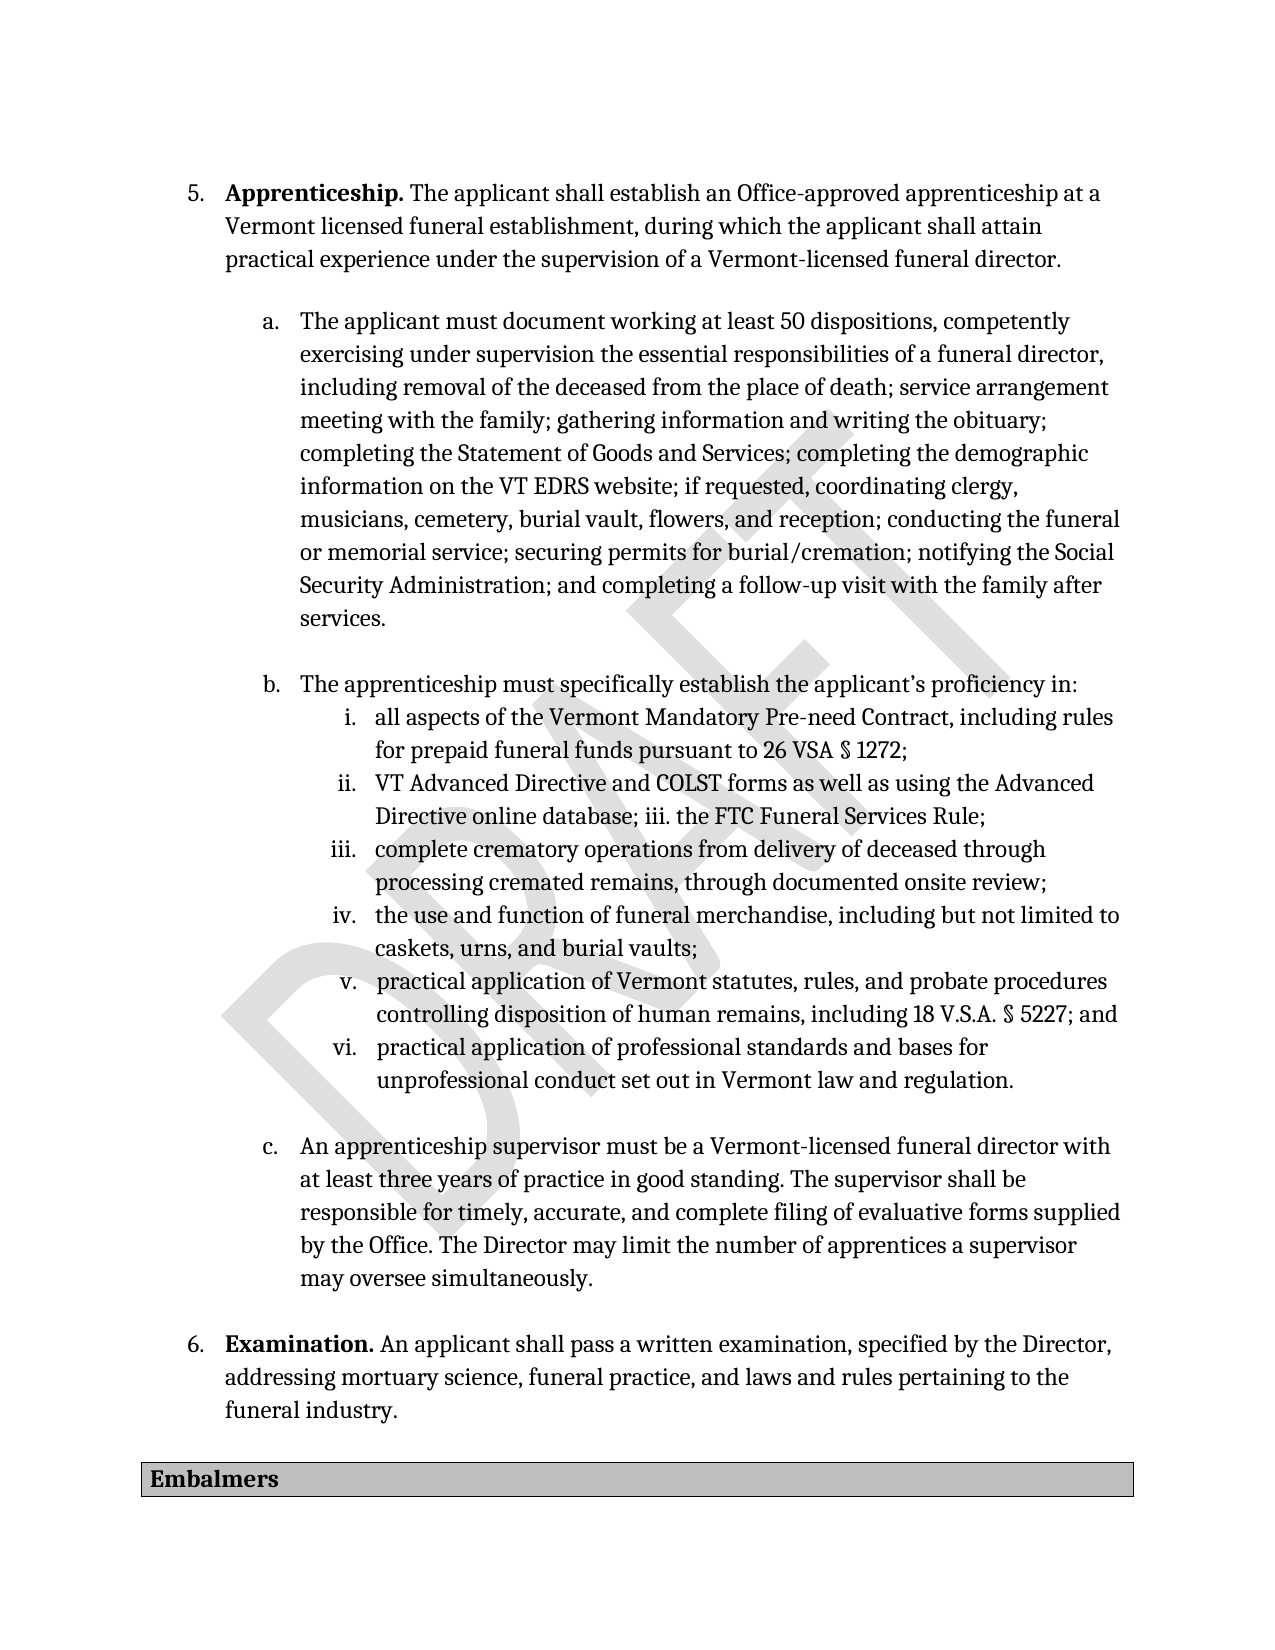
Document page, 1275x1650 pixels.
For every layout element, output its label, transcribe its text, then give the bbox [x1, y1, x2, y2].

list practical application of professional standards and bases for unprofessional conduct set out in Vermont law and regulation. [357, 1033, 1125, 1095]
list complete crematory operations from delivery of deceased through processing cremated remains, through documented onsite review; [356, 835, 1125, 897]
list Examination. An applicant shall pass a written examination, specified by the Director, addressing mortuary science, funeral practice, and laws and rules pertaining to the funeral industry. [187, 1330, 1125, 1425]
list The apprenticeship must specifically establish the applicant’s proficiency in: [262, 670, 1125, 698]
list VT Advanced Directive and COLST forms as well as using the Advanced Directive online database; iii. the FTC Funeral Services Rule; [356, 769, 1125, 831]
list Apprenticeship. The applicant shall establish an Office-approved apprenticeship at a Vermont licensed funeral establishment, during which the applicant shall attain practical experience under the supervision of a Vermont-licensed funeral director. [187, 179, 1125, 273]
list practical application of Vermont statutes, rules, and probate procedures controlling disposition of human remains, including 18 V.S.A. § 5227; and [357, 967, 1125, 1029]
list An apprenticeship supervisor must be a Vermont-licensed funeral director with at least three years of practice in good standing. The supervisor shall be responsible for timely, accurate, and complete filing of evaluative forms supplied by the Office. The Director may limit the number of apprentices a supervisor may oversee simultaneously. [262, 1132, 1125, 1293]
list The applicant must document working at least 50 dispositions, competently exercising under supervision the essential responsibilities of a funeral director, including removal of the deceased from the place of death; service arrangement meeting with the family; gathering information and writing the obituary; completing the Statement of Goods and Services; completing the demographic information on the VT EDRS website; if requested, coordinating clergy, musicians, cemetery, burial vault, flowers, and reception; conducting the funeral or memorial service; securing permits for burial/cremation; notifying the Social Security Administration; and completing a follow-up visit with the family after services. [262, 307, 1125, 632]
list the use and function of funeral merchandise, including but not limited to caskets, urns, and burial vaults; [356, 901, 1125, 963]
text Embalmers [142, 1463, 1133, 1496]
list all aspects of the Vermont Mandatory Pre-need Contract, including rules for prepaid funeral funds pursuant to 26 VSA § 1272; [356, 703, 1125, 764]
